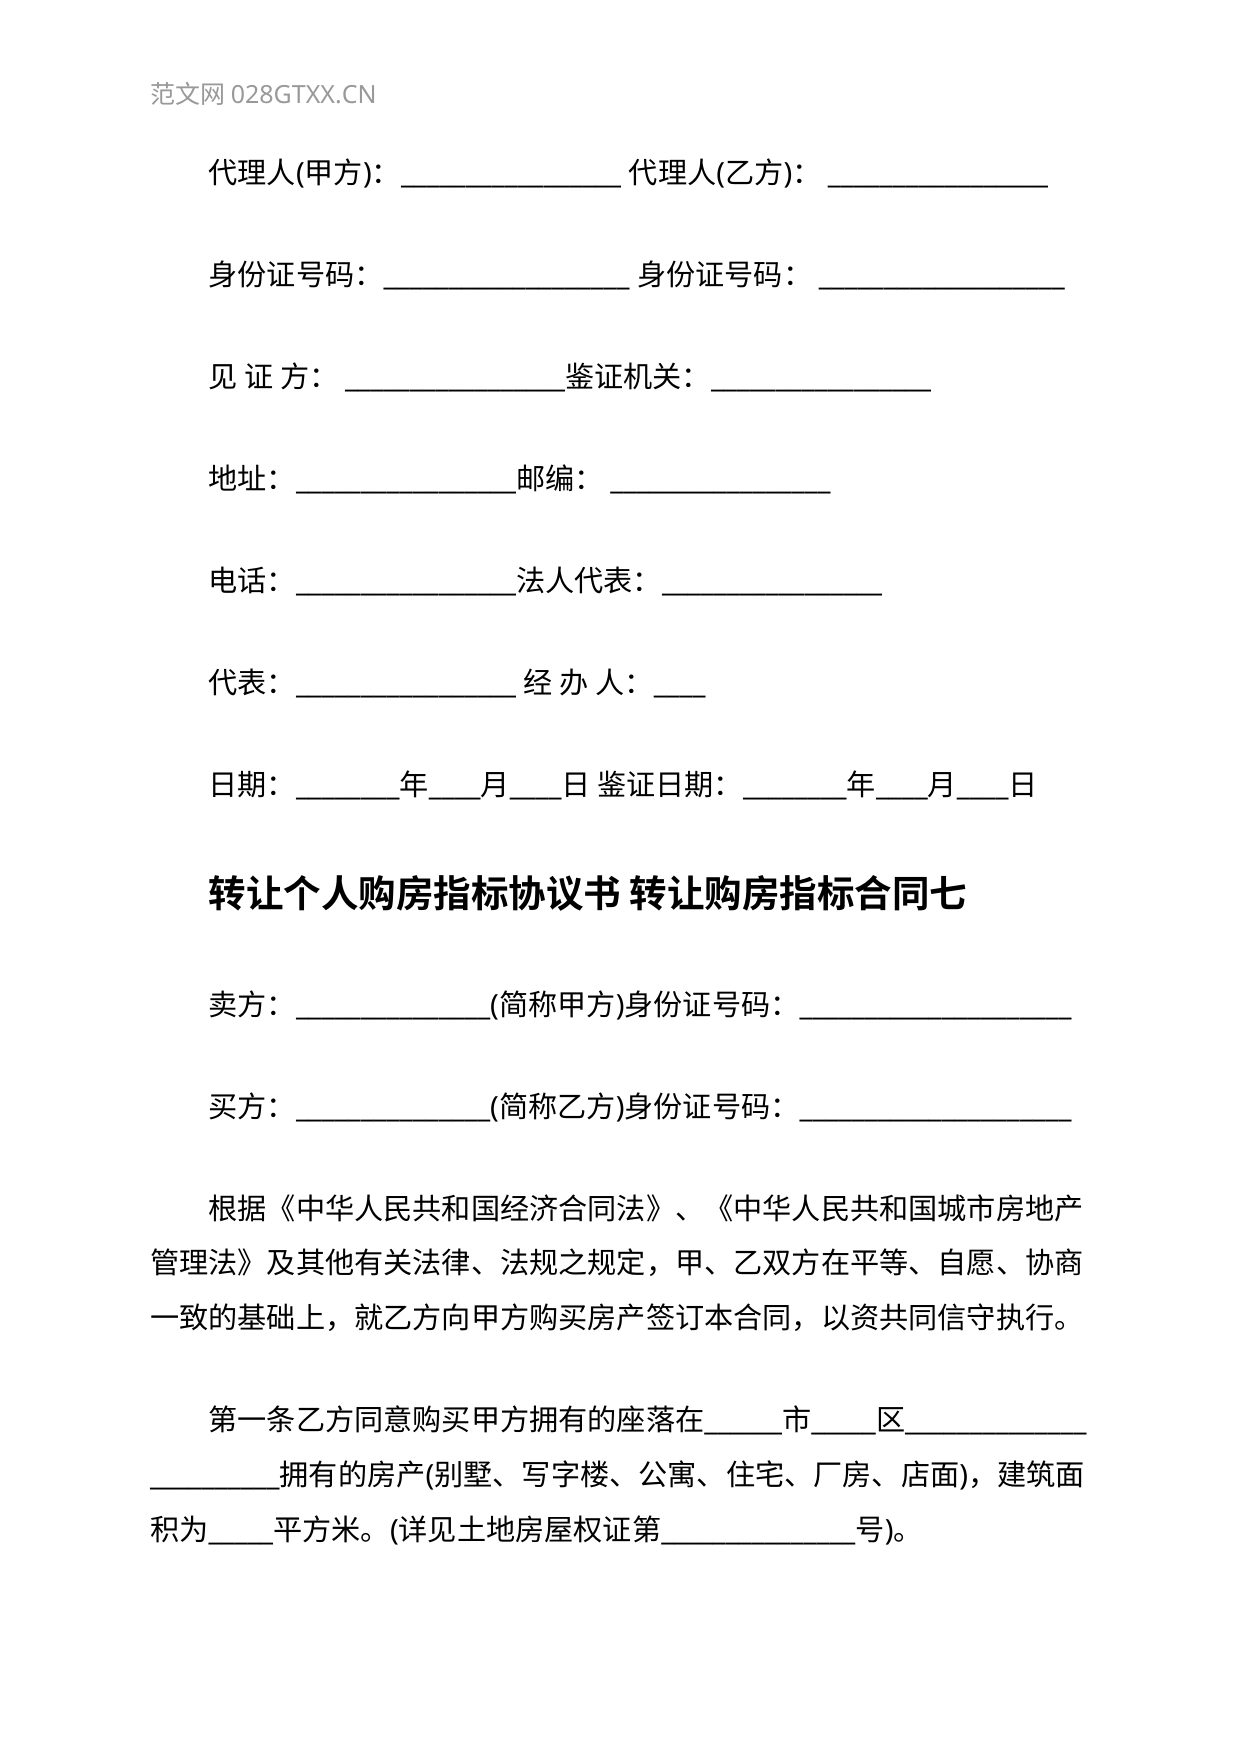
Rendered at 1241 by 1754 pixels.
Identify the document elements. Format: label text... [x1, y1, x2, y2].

text 电话：_________________法人代表：_________________ [150, 558, 1090, 600]
text 代理人(甲方)：_________________ 代理人(乙方)： _________________ [150, 150, 1090, 192]
text 日期：________年____月____日 鉴证日期：________年____月____日 [150, 762, 1090, 804]
text 卖方：_______________(简称甲方)身份证号码：_____________________ [150, 981, 1090, 1024]
text 根据《中华人民共和国经济合同法》、《中华人民共和国城市房地产管理法》及其他有关法律、法规之规定，甲、乙双方在平等、自愿、协商一致的基础上，就乙方向甲方购买房产签订本合同，以资共同信守执行。 [150, 1185, 1090, 1337]
text 代表：_________________ 经 办 人：____ [150, 660, 1090, 702]
text 见 证 方： _________________鉴证机关：_________________ [150, 354, 1090, 396]
text 身份证号码：___________________ 身份证号码： ___________________ [150, 252, 1090, 294]
text 地址：_________________邮编： _________________ [150, 456, 1090, 498]
text 转让个人购房指标协议书 转让购房指标合同七 [150, 864, 1090, 918]
text 第一条乙方同意购买甲方拥有的座落在______市_____区________________________拥有的房产(别墅、写字楼、公寓、住宅、厂房、店面)，建筑面积为_____平方米。(详见土地房屋权证第_______________号)。 [150, 1397, 1090, 1549]
text 买方：_______________(简称乙方)身份证号码：_____________________ [150, 1083, 1090, 1126]
